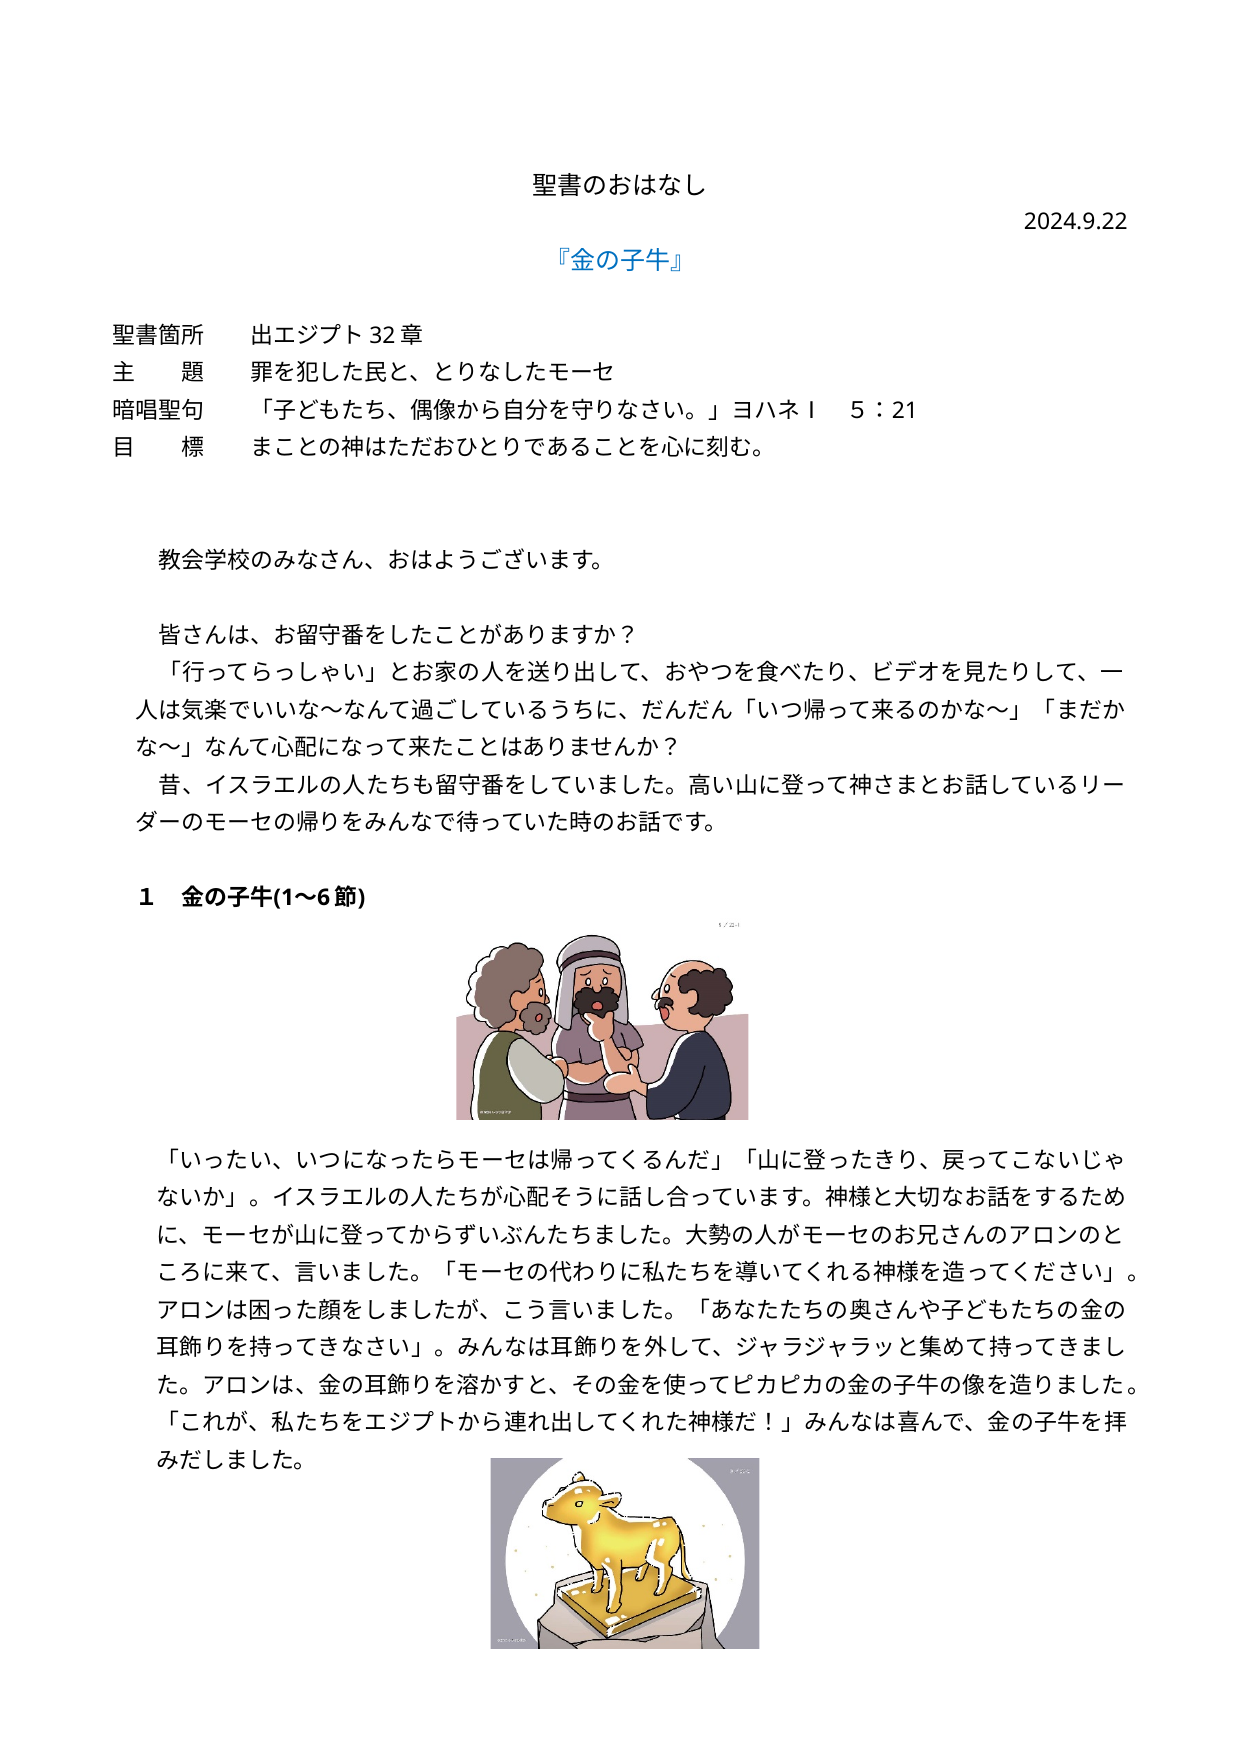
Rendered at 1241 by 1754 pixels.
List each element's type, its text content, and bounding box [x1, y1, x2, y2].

text 暗唱聖句 「子どもたち、偶像から自分を守りなさい。」ヨハネⅠ ５：21 [112, 389, 1128, 427]
text 教会学校のみなさん、おはようございます。 [112, 539, 1128, 577]
text 主 題 罪を犯した民と、とりなしたモーセ [112, 352, 1128, 389]
text 『金の子牛』 [112, 239, 1128, 277]
text 「行ってらっしゃい」とお家の人を送り出して、おやつを食べたり、ビデオを見たりして、一人は気楽でいいな～なんて過ごしているうちに、だんだん「いつ帰って来るのかな～」「まだかな～」なんて心配になって来たことはありませんか？ [112, 652, 1128, 764]
picture [456, 912, 749, 1120]
text 聖書のおはなし [112, 164, 1128, 202]
text １ 金の子牛(1～6節) [112, 877, 1128, 914]
picture [490, 1458, 760, 1649]
text 目 標 まことの神はただおひとりであることを心に刻む。 [112, 427, 1128, 464]
text 2024.9.22 [112, 202, 1128, 239]
text 昔、イスラエルの人たちも留守番をしていました。高い山に登って神さまとお話しているリーダーのモーセの帰りをみんなで待っていた時のお話です。 [112, 764, 1128, 839]
text 聖書箇所 出エジプト32章 [112, 314, 1128, 352]
text 皆さんは、お留守番をしたことがありますか？ [112, 614, 1128, 652]
text 「いったい、いつになったらモーセは帰ってくるんだ」「山に登ったきり、戻ってこないじゃないか」。イスラエルの人たちが心配そうに話し合っています。神様と大切なお話をするために、モーセが山に登ってからずいぶんたちました。大勢の人がモーセのお兄さんのアロンのところに来て、言いました。「モーセの代わりに私たちを導いてくれる神様を造ってください」。アロンは困った顔をしましたが、こう言いました。「あなたたちの奥さんや子どもたちの金の耳飾りを持ってきなさい」。みんなは耳飾りを外して、ジャラジャラッと集めて持ってきました。アロンは、金の耳飾りを溶かすと、その金を使ってピカピカの金の子牛の像を造りました。「これが、私たちをエジプトから連れ出してくれた神様だ！」みんなは喜んで、金の子牛を拝みだしました。 [156, 1139, 1128, 1477]
